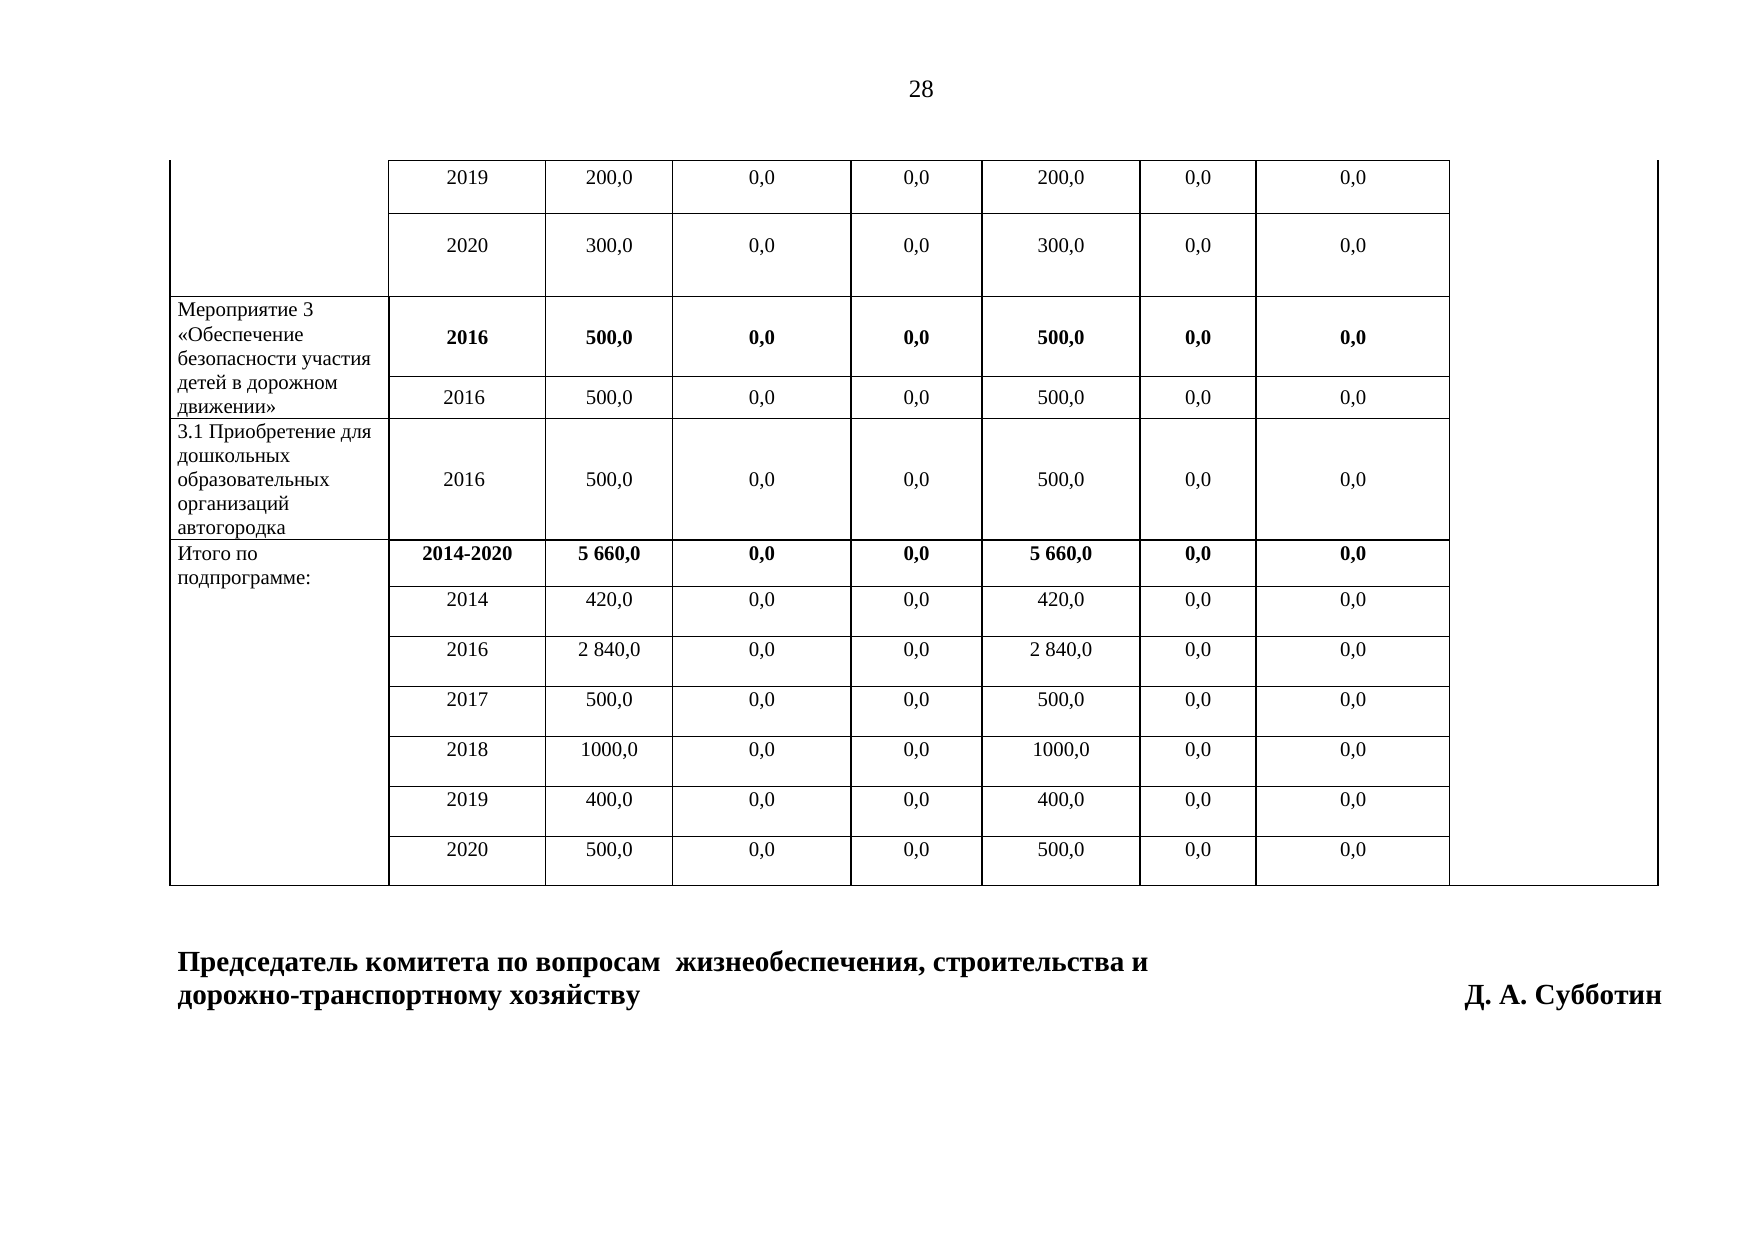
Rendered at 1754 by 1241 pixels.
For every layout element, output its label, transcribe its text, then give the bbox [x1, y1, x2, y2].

table_cell 0,0 [1257, 787, 1449, 836]
table_cell 0,0 [1141, 377, 1255, 418]
table_cell 5 660,0 [546, 541, 672, 586]
table_cell 200,0 [546, 161, 672, 213]
table_cell 0,0 [1141, 787, 1255, 836]
table_cell 0,0 [1257, 161, 1449, 213]
table_cell 0,0 [1257, 837, 1449, 885]
table_cell 2016 [390, 419, 545, 539]
table_cell 400,0 [546, 787, 672, 836]
table_cell Итого по подпрограмме: [171, 540, 388, 885]
table_cell 0,0 [852, 297, 981, 376]
table_cell 0,0 [673, 377, 850, 418]
table_cell 1000,0 [983, 737, 1139, 786]
table_cell 0,0 [1257, 687, 1449, 736]
table_cell 0,0 [673, 637, 850, 686]
table_cell 500,0 [983, 419, 1139, 539]
table_cell 0,0 [1257, 737, 1449, 786]
table_cell 500,0 [983, 377, 1139, 418]
table_cell 0,0 [1257, 297, 1449, 376]
table_cell 0,0 [1141, 687, 1255, 736]
table_cell 300,0 [983, 214, 1139, 296]
table_cell 0,0 [1141, 419, 1255, 539]
table_cell 2 840,0 [983, 637, 1139, 686]
table_cell 0,0 [852, 787, 981, 836]
table_cell 500,0 [546, 419, 672, 539]
table_cell 0,0 [673, 837, 850, 885]
table_cell 0,0 [1257, 587, 1449, 636]
table_cell 0,0 [852, 541, 981, 586]
table_cell 500,0 [546, 687, 672, 736]
table_cell 5 660,0 [983, 541, 1139, 586]
table_cell 0,0 [1141, 637, 1255, 686]
table_cell 0,0 [673, 737, 850, 786]
table_cell 2019 [390, 787, 545, 836]
table_cell 0,0 [673, 687, 850, 736]
table_cell 0,0 [1141, 837, 1255, 885]
table_cell 420,0 [983, 587, 1139, 636]
table_cell 300,0 [546, 214, 672, 296]
table_cell 0,0 [1257, 377, 1449, 418]
text Председатель комитета по вопросам жизнеобеспечения, строительства и [177, 944, 1665, 977]
table_cell 0,0 [852, 587, 981, 636]
table_cell 0,0 [852, 377, 981, 418]
table_cell 0,0 [673, 541, 850, 586]
table_cell 0,0 [852, 419, 981, 539]
table_cell 0,0 [852, 737, 981, 786]
table_cell 2016 [390, 377, 545, 418]
table_cell 0,0 [673, 214, 850, 296]
table_cell 500,0 [546, 377, 672, 418]
table_cell 500,0 [983, 297, 1139, 376]
table_cell 200,0 [983, 161, 1139, 213]
table_cell 0,0 [673, 419, 850, 539]
table_cell 400,0 [983, 787, 1139, 836]
table_cell 2019 [389, 161, 545, 213]
table_cell 1000,0 [546, 737, 672, 786]
table_cell 0,0 [1257, 541, 1449, 586]
text дорожно-транспортному хозяйству Д. А. Субботин [177, 977, 1665, 1011]
table_cell 0,0 [1257, 419, 1449, 539]
table_cell [1450, 296, 1657, 885]
table_cell 0,0 [673, 787, 850, 836]
table_cell 2020 [389, 214, 545, 296]
table_cell 0,0 [1141, 214, 1255, 296]
table_cell 0,0 [1141, 541, 1255, 586]
table_cell 2016 [390, 637, 545, 686]
table_cell 2020 [390, 837, 545, 885]
table_cell 0,0 [1141, 161, 1255, 213]
table_cell 3.1 Приобретение для дошкольных образовательных организаций автогородка [171, 419, 388, 539]
table_cell 0,0 [1141, 297, 1255, 376]
table_cell 500,0 [983, 837, 1139, 885]
table_cell 2018 [390, 737, 545, 786]
table_cell 500,0 [546, 837, 672, 885]
table_cell 500,0 [983, 687, 1139, 736]
table_cell Мероприятие 3 «Обеспечение безопасности участия детей в дорожном движении» [171, 297, 388, 418]
table_cell 0,0 [852, 637, 981, 686]
table_cell 0,0 [1257, 214, 1449, 296]
table_cell 0,0 [673, 161, 850, 213]
table_cell 0,0 [1141, 587, 1255, 636]
table_cell 0,0 [852, 214, 981, 296]
table_cell 2014 [390, 587, 545, 636]
table_cell 0,0 [852, 161, 981, 213]
table_cell 0,0 [1257, 637, 1449, 686]
table_cell 0,0 [1141, 737, 1255, 786]
table_cell 0,0 [852, 687, 981, 736]
table_cell 0,0 [673, 297, 850, 376]
table_cell 0,0 [673, 587, 850, 636]
table_cell 2 840,0 [546, 637, 672, 686]
table_cell 500,0 [546, 297, 672, 376]
table_cell 2014-2020 [390, 541, 545, 586]
table_cell 0,0 [852, 837, 981, 885]
table_cell 420,0 [546, 587, 672, 636]
table_cell 2017 [390, 687, 545, 736]
table_cell 2016 [390, 297, 545, 376]
